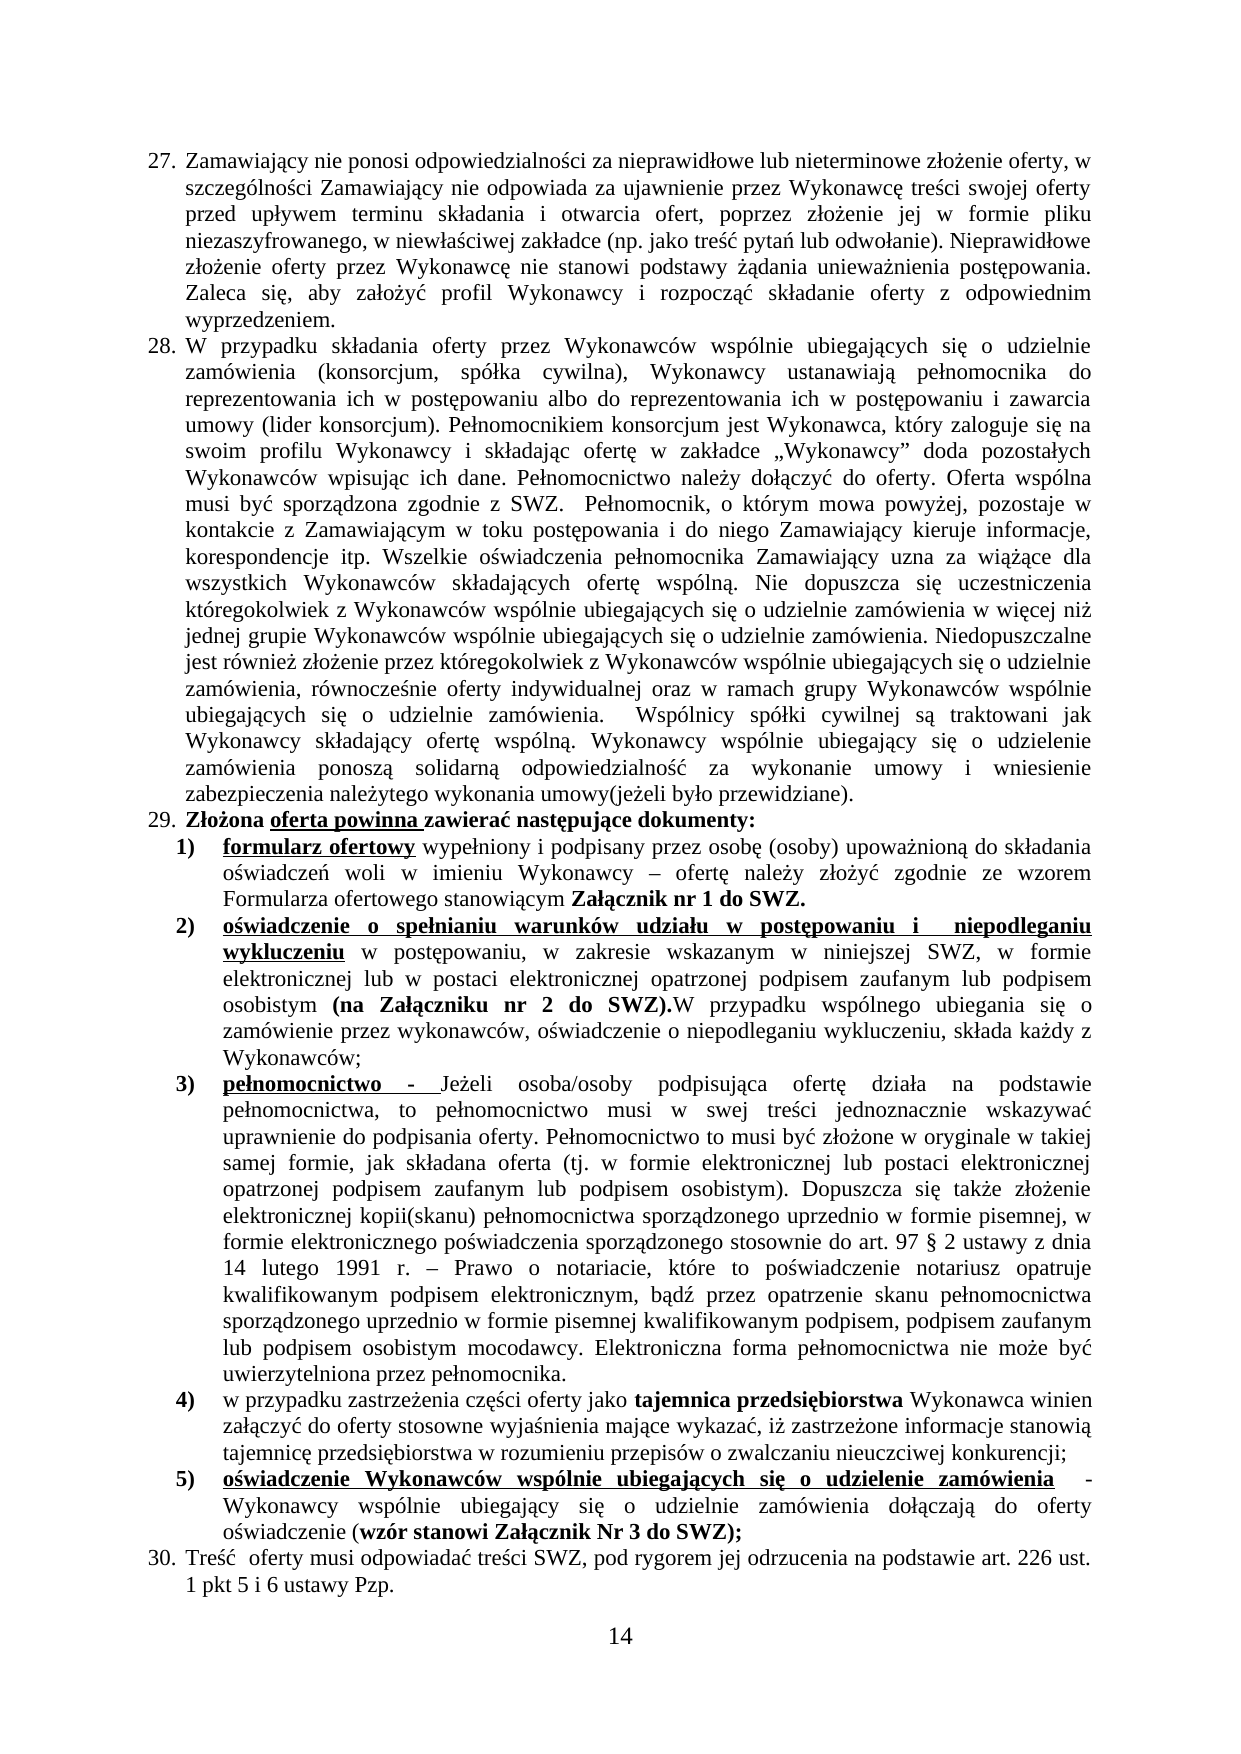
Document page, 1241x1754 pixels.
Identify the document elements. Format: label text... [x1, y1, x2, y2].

list Zamawiający nie ponosi odpowiedzialności za nieprawidłowe lub nieterminowe złożenie oferty, w szczególności Zamawiający nie odpowiada za ujawnienie przez Wykonawcę treści swojej oferty przed upływem terminu składania i otwarcia ofert, poprzez złożenie jej w formie pliku niezaszyfrowanego, w niewłaściwej zakładce (np. jako treść pytań lub odwołanie). Nieprawidłowe złożenie oferty przez Wykonawcę nie stanowi podstawy żądania unieważnienia postępowania. Zaleca się, aby założyć profil Wykonawcy i rozpocząć składanie oferty z odpowiednim wyprzedzeniem. [148, 148, 1093, 332]
list oświadczenie Wykonawców wspólnie ubiegających się o udzielenie zamówienia - Wykonawcy wspólnie ubiegający się o udzielnie zamówienia dołączają do oferty oświadczenie (wzór stanowi Załącznik Nr 3 do SWZ); [185, 1465, 1093, 1544]
list Złożona oferta powinna zawierać następujące dokumenty: [148, 806, 1093, 833]
list formularz ofertowy wypełniony i podpisany przez osobę (osoby) upoważnioną do składania oświadczeń woli w imieniu Wykonawcy – ofertę należy złożyć zgodnie ze wzorem Formularza ofertowego stanowiącym Załącznik nr 1 do SWZ. [185, 833, 1093, 912]
list oświadczenie o spełnianiu warunków udziału w postępowaniu i niepodleganiu wykluczeniu w postępowaniu, w zakresie wskazanym w niniejszej SWZ, w formie elektronicznej lub w postaci elektronicznej opatrzonej podpisem zaufanym lub podpisem osobistym (na Załączniku nr 2 do SWZ).W przypadku wspólnego ubiegania się o zamówienie przez wykonawców, oświadczenie o niepodleganiu wykluczeniu, składa każdy z Wykonawców; [185, 912, 1093, 1070]
list w przypadku zastrzeżenia części oferty jako tajemnica przedsiębiorstwa Wykonawca winien załączyć do oferty stosowne wyjaśnienia mające wykazać, iż zastrzeżone informacje stanowią tajemnicę przedsiębiorstwa w rozumieniu przepisów o zwalczaniu nieuczciwej konkurencji; [185, 1386, 1093, 1465]
list Treść oferty musi odpowiadać treści SWZ, pod rygorem jej odrzucenia na podstawie art. 226 ust. 1 pkt 5 i 6 ustawy Pzp. [148, 1544, 1093, 1597]
list W przypadku składania oferty przez Wykonawców wspólnie ubiegających się o udzielnie zamówienia (konsorcjum, spółka cywilna), Wykonawcy ustanawiają pełnomocnika do reprezentowania ich w postępowaniu albo do reprezentowania ich w postępowaniu i zawarcia umowy (lider konsorcjum). Pełnomocnikiem konsorcjum jest Wykonawca, który zaloguje się na swoim profilu Wykonawcy i składając ofertę w zakładce „Wykonawcy” doda pozostałych Wykonawców wpisując ich dane. Pełnomocnictwo należy dołączyć do oferty. Oferta wspólna musi być sporządzona zgodnie z SWZ. Pełnomocnik, o którym mowa powyżej, pozostaje w kontakcie z Zamawiającym w toku postępowania i do niego Zamawiający kieruje informacje, korespondencje itp. Wszelkie oświadczenia pełnomocnika Zamawiający uzna za wiążące dla wszystkich Wykonawców składających ofertę wspólną. Nie dopuszcza się uczestniczenia któregokolwiek z Wykonawców wspólnie ubiegających się o udzielnie zamówienia w więcej niż jednej grupie Wykonawców wspólnie ubiegających się o udzielnie zamówienia. Niedopuszczalne jest również złożenie przez któregokolwiek z Wykonawców wspólnie ubiegających się o udzielnie zamówienia, równocześnie oferty indywidualnej oraz w ramach grupy Wykonawców wspólnie ubiegających się o udzielnie zamówienia. Wspólnicy spółki cywilnej są traktowani jak Wykonawcy składający ofertę wspólną. Wykonawcy wspólnie ubiegający się o udzielenie zamówienia ponoszą solidarną odpowiedzialność za wykonanie umowy i wniesienie zabezpieczenia należytego wykonania umowy(jeżeli było przewidziane). [148, 332, 1093, 806]
list pełnomocnictwo - Jeżeli osoba/osoby podpisująca ofertę działa na podstawie pełnomocnictwa, to pełnomocnictwo musi w swej treści jednoznacznie wskazywać uprawnienie do podpisania oferty. Pełnomocnictwo to musi być złożone w oryginale w takiej samej formie, jak składana oferta (tj. w formie elektronicznej lub postaci elektronicznej opatrzonej podpisem zaufanym lub podpisem osobistym). Dopuszcza się także złożenie elektronicznej kopii(skanu) pełnomocnictwa sporządzonego uprzednio w formie pisemnej, w formie elektronicznego poświadczenia sporządzonego stosownie do art. 97 § 2 ustawy z dnia 14 lutego 1991 r. – Prawo o notariacie, które to poświadczenie notariusz opatruje kwalifikowanym podpisem elektronicznym, bądź przez opatrzenie skanu pełnomocnictwa sporządzonego uprzednio w formie pisemnej kwalifikowanym podpisem, podpisem zaufanym lub podpisem osobistym mocodawcy. Elektroniczna forma pełnomocnictwa nie może być uwierzytelniona przez pełnomocnika. [185, 1070, 1093, 1386]
